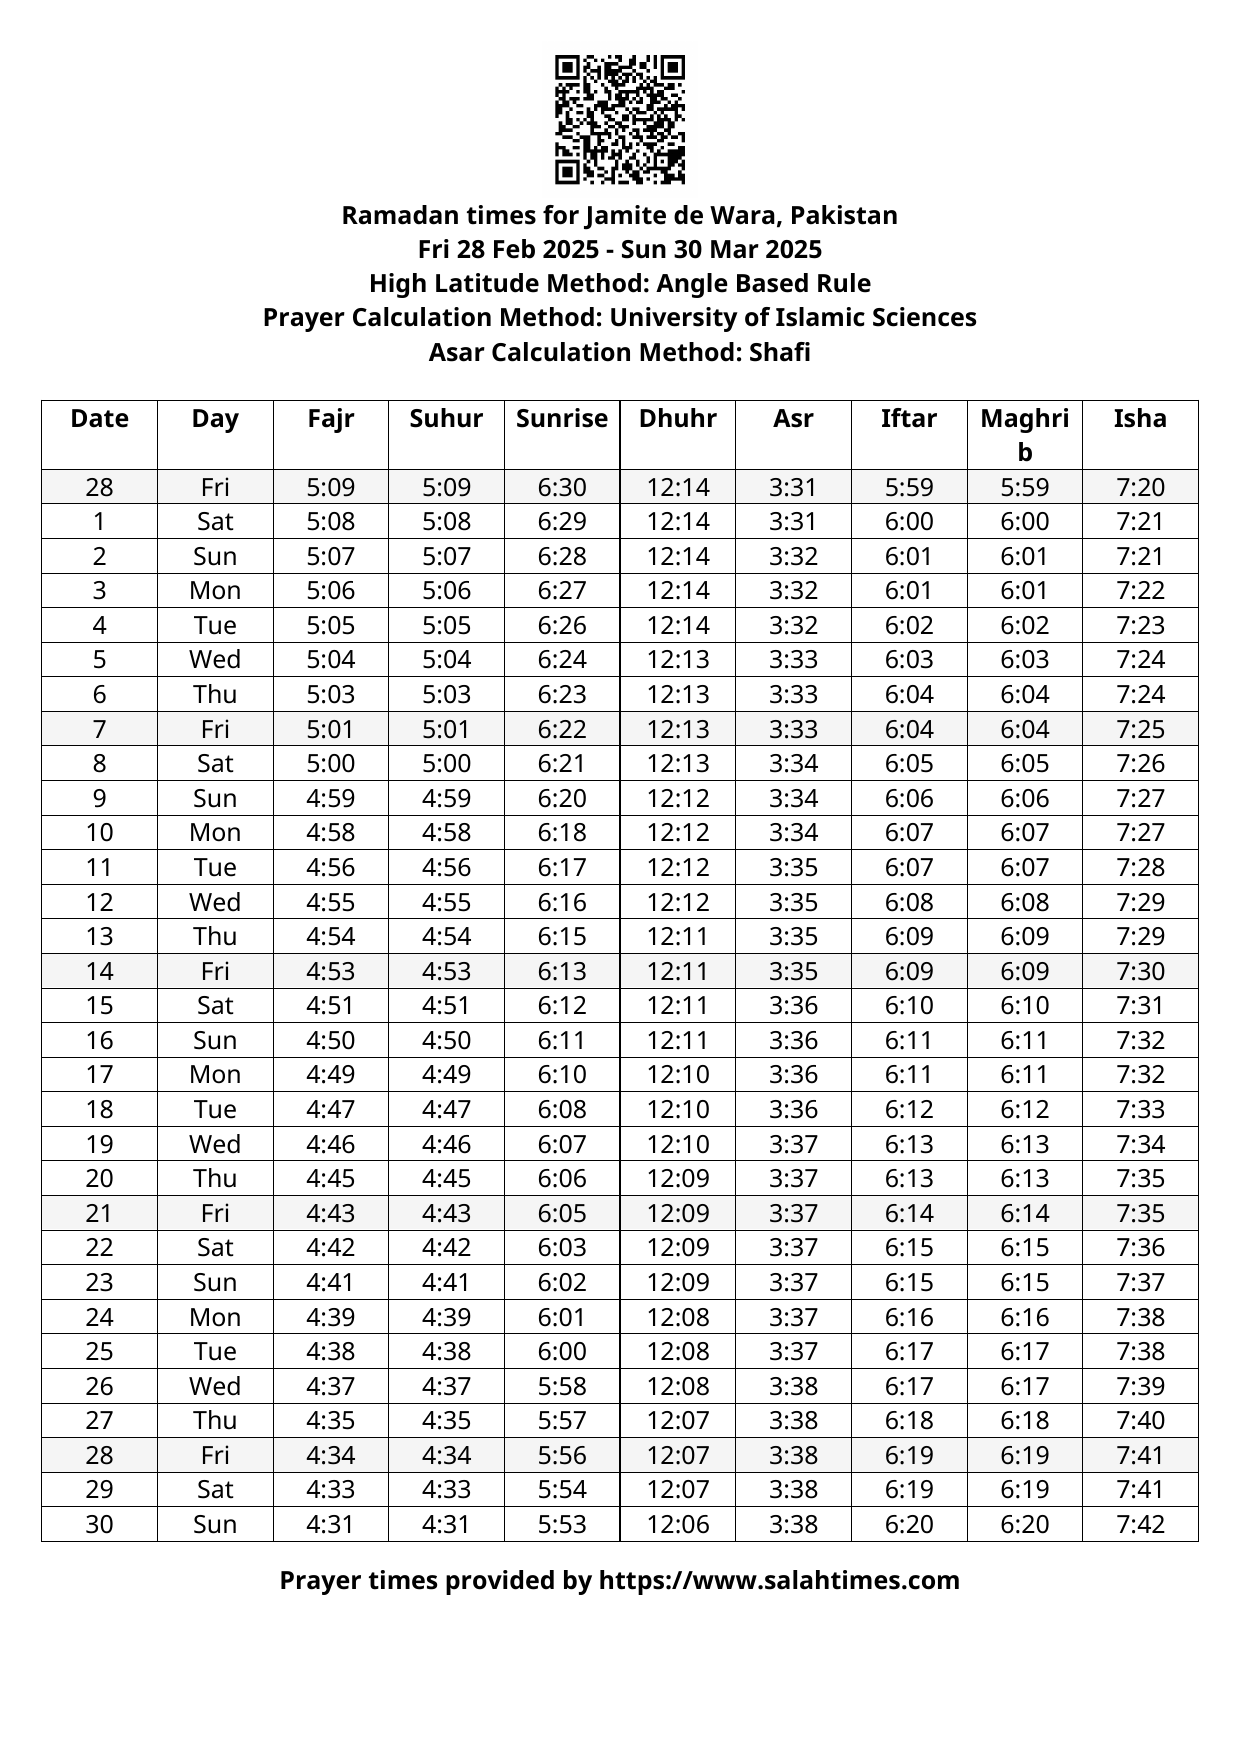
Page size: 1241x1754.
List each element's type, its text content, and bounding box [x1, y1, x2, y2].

table_cell 6:01 [968, 539, 1082, 572]
table_header Sunrise [505, 401, 619, 469]
table_cell Wed [158, 1369, 273, 1402]
table_cell 5:09 [389, 470, 504, 503]
table_cell 7:21 [1083, 539, 1198, 572]
table_cell 4:59 [274, 781, 388, 814]
table_cell 12:11 [621, 1023, 735, 1057]
table_cell 3:37 [736, 1334, 851, 1368]
table_cell 12:08 [621, 1369, 735, 1402]
picture [542, 41, 699, 198]
table_cell 4:34 [274, 1438, 388, 1472]
table_cell 3:37 [736, 1161, 851, 1195]
table_cell 4:45 [274, 1161, 388, 1195]
table_cell Fri [158, 1196, 273, 1229]
table_cell 3:35 [736, 885, 851, 918]
table_cell 24 [42, 1300, 157, 1333]
table_cell 4:56 [389, 850, 504, 884]
table_cell 14 [42, 954, 157, 987]
table_cell 5:07 [389, 539, 504, 572]
table_cell 28 [42, 1438, 157, 1472]
table_cell 3:36 [736, 1058, 851, 1091]
table_cell Fri [158, 954, 273, 987]
table_cell 5:54 [505, 1473, 619, 1506]
table_cell 12:13 [621, 643, 735, 676]
table_cell 6:06 [852, 781, 967, 814]
table_cell 4:35 [389, 1404, 504, 1437]
table_cell 6:07 [852, 816, 967, 849]
table_cell 6:09 [968, 919, 1082, 953]
table_cell 6:13 [852, 1161, 967, 1195]
table_cell 6:19 [968, 1473, 1082, 1506]
table_cell 4:46 [274, 1127, 388, 1160]
table_cell 6:03 [505, 1231, 619, 1264]
table_cell 15 [42, 989, 157, 1022]
table_header Day [158, 401, 273, 469]
table_cell 12:07 [621, 1473, 735, 1506]
table_cell 3:37 [736, 1196, 851, 1229]
table_header Dhuhr [621, 401, 735, 469]
table_cell 6:16 [852, 1300, 967, 1333]
table_cell 4:38 [389, 1334, 504, 1368]
table_cell 6:20 [852, 1507, 967, 1541]
table_cell 12:12 [621, 885, 735, 918]
table_cell 6:00 [968, 504, 1082, 538]
table_cell 4:47 [389, 1092, 504, 1126]
table_cell Sun [158, 781, 273, 814]
table_cell 7:33 [1083, 1092, 1198, 1126]
table_cell 22 [42, 1231, 157, 1264]
table_cell 7:39 [1083, 1369, 1198, 1402]
table_cell 3:38 [736, 1438, 851, 1472]
table_cell 4:45 [389, 1161, 504, 1195]
table_cell 6:03 [968, 643, 1082, 676]
table_cell 4:59 [389, 781, 504, 814]
table_cell 6:11 [968, 1058, 1082, 1091]
table_cell Tue [158, 608, 273, 642]
table_cell 6:17 [968, 1369, 1082, 1402]
table_cell 6:13 [852, 1127, 967, 1160]
table_cell Wed [158, 885, 273, 918]
table_cell 6:07 [852, 850, 967, 884]
table_cell 7:27 [1083, 816, 1198, 849]
table_cell 3:31 [736, 504, 851, 538]
table_cell 4:38 [274, 1334, 388, 1368]
table_cell 12:09 [621, 1161, 735, 1195]
table_cell 7:35 [1083, 1161, 1198, 1195]
table_cell 5:05 [274, 608, 388, 642]
table_cell 12:12 [621, 781, 735, 814]
table_cell 4:43 [274, 1196, 388, 1229]
table_cell 6:00 [505, 1334, 619, 1368]
table_cell 6:07 [968, 816, 1082, 849]
table_cell 6:04 [852, 712, 967, 745]
table_cell 5:09 [274, 470, 388, 503]
table_cell 6:18 [968, 1404, 1082, 1437]
table_cell Tue [158, 850, 273, 884]
table_cell Sat [158, 746, 273, 780]
table_cell 6:08 [968, 885, 1082, 918]
table_cell 5:07 [274, 539, 388, 572]
table_cell 6:01 [852, 539, 967, 572]
table_cell 6:10 [968, 989, 1082, 1022]
table_cell 4:35 [274, 1404, 388, 1437]
table_cell 6:06 [505, 1161, 619, 1195]
table_cell 6:28 [505, 539, 619, 572]
table_cell 12:13 [621, 746, 735, 780]
table_cell 3:38 [736, 1473, 851, 1506]
table_cell 6:22 [505, 712, 619, 745]
table_cell 12:14 [621, 470, 735, 503]
table_cell 12:14 [621, 504, 735, 538]
table_cell 6:18 [852, 1404, 967, 1437]
table_cell 7:38 [1083, 1334, 1198, 1368]
table_cell 6:10 [505, 1058, 619, 1091]
table_cell 12:10 [621, 1058, 735, 1091]
table_cell 4:47 [274, 1092, 388, 1126]
table_cell 28 [42, 470, 157, 503]
table_cell 7:32 [1083, 1023, 1198, 1057]
table_cell 4:51 [274, 989, 388, 1022]
table_cell 4:46 [389, 1127, 504, 1160]
table_cell 6:14 [852, 1196, 967, 1229]
table_cell 4:42 [274, 1231, 388, 1264]
text Prayer Calculation Method: University of Islamic Sciences [42, 300, 1198, 334]
table_cell 3:32 [736, 574, 851, 607]
table_cell 5:58 [505, 1369, 619, 1402]
table_cell 6:15 [852, 1265, 967, 1299]
table_cell Thu [158, 1404, 273, 1437]
table_cell 4:33 [389, 1473, 504, 1506]
table_cell 12:09 [621, 1231, 735, 1264]
table_cell 4:54 [274, 919, 388, 953]
table_cell 8 [42, 746, 157, 780]
table_cell 12:10 [621, 1092, 735, 1126]
table_cell 7:42 [1083, 1507, 1198, 1541]
table_cell 19 [42, 1127, 157, 1160]
table_cell 6:09 [852, 954, 967, 987]
table_cell 4:54 [389, 919, 504, 953]
table_cell 27 [42, 1404, 157, 1437]
table_cell 6:04 [968, 677, 1082, 711]
table_cell 6:01 [968, 574, 1082, 607]
table_cell 4:58 [389, 816, 504, 849]
table_cell 21 [42, 1196, 157, 1229]
table_cell 6:29 [505, 504, 619, 538]
table_cell 5:59 [852, 470, 967, 503]
table_cell 12:11 [621, 919, 735, 953]
table_cell 6:05 [505, 1196, 619, 1229]
table_cell 6:06 [968, 781, 1082, 814]
table_cell 3:38 [736, 1369, 851, 1402]
table_cell 3:33 [736, 643, 851, 676]
table_cell Sun [158, 1023, 273, 1057]
table_cell 9 [42, 781, 157, 814]
table_cell 1 [42, 504, 157, 538]
table_cell 3:36 [736, 989, 851, 1022]
table_cell 7:29 [1083, 919, 1198, 953]
table_cell 3:33 [736, 677, 851, 711]
table_cell 6:24 [505, 643, 619, 676]
table_cell 6:19 [968, 1438, 1082, 1472]
table_cell Mon [158, 1300, 273, 1333]
table_header Isha [1083, 401, 1198, 469]
table_cell 6:17 [505, 850, 619, 884]
text Prayer times provided by https://www.salahtimes.com [42, 1563, 1198, 1597]
table_cell 12:14 [621, 608, 735, 642]
table_cell 4:50 [389, 1023, 504, 1057]
table_cell 6:17 [852, 1334, 967, 1368]
table_cell 4:49 [389, 1058, 504, 1091]
table_cell 7:29 [1083, 885, 1198, 918]
table_cell 7:37 [1083, 1265, 1198, 1299]
table_cell Wed [158, 643, 273, 676]
table_cell 6:09 [968, 954, 1082, 987]
table_cell 6:02 [968, 608, 1082, 642]
table_cell 7:25 [1083, 712, 1198, 745]
table_cell 4:33 [274, 1473, 388, 1506]
table_cell 7 [42, 712, 157, 745]
table_cell 5:08 [389, 504, 504, 538]
table_cell Mon [158, 1058, 273, 1091]
table_cell 7:40 [1083, 1404, 1198, 1437]
table_cell 5:00 [274, 746, 388, 780]
table_cell 4:41 [274, 1265, 388, 1299]
table_cell Sat [158, 1231, 273, 1264]
table_header Asr [736, 401, 851, 469]
table_cell 12:06 [621, 1507, 735, 1541]
table_cell 11 [42, 850, 157, 884]
table_cell 6:11 [852, 1058, 967, 1091]
table_cell Thu [158, 677, 273, 711]
table_cell 5:08 [274, 504, 388, 538]
table_cell 3:34 [736, 781, 851, 814]
table_cell 5:06 [274, 574, 388, 607]
table_cell 29 [42, 1473, 157, 1506]
table_cell 6:07 [505, 1127, 619, 1160]
table_cell 6:17 [852, 1369, 967, 1402]
table_cell 6:04 [852, 677, 967, 711]
table_cell 12:12 [621, 816, 735, 849]
table_cell 4:39 [389, 1300, 504, 1333]
table_cell 7:34 [1083, 1127, 1198, 1160]
table_cell 3:38 [736, 1404, 851, 1437]
table_cell 6:03 [852, 643, 967, 676]
table_cell 3:35 [736, 954, 851, 987]
table_cell 7:27 [1083, 781, 1198, 814]
table_cell 7:36 [1083, 1231, 1198, 1264]
table_header Suhur [389, 401, 504, 469]
table_cell 4:53 [389, 954, 504, 987]
table_cell 5:01 [389, 712, 504, 745]
table_cell 5:57 [505, 1404, 619, 1437]
table_cell 7:24 [1083, 643, 1198, 676]
table_cell 3:32 [736, 608, 851, 642]
table_cell 4:41 [389, 1265, 504, 1299]
table_cell 3:33 [736, 712, 851, 745]
table_cell 5:59 [968, 470, 1082, 503]
table_cell 7:32 [1083, 1058, 1198, 1091]
text Ramadan times for Jamite de Wara, Pakistan [42, 198, 1198, 232]
table_cell 12:07 [621, 1438, 735, 1472]
table_cell 4:51 [389, 989, 504, 1022]
table_cell 6:12 [852, 1092, 967, 1126]
table_cell 6:19 [852, 1438, 967, 1472]
table_cell 6:04 [968, 712, 1082, 745]
table_cell 6:12 [968, 1092, 1082, 1126]
table_cell 12:13 [621, 677, 735, 711]
table_cell 12:14 [621, 574, 735, 607]
table_cell 2 [42, 539, 157, 572]
table_cell 4:56 [274, 850, 388, 884]
table_cell Sat [158, 989, 273, 1022]
table_cell 5:04 [274, 643, 388, 676]
table_cell 20 [42, 1161, 157, 1195]
table_cell 12:07 [621, 1404, 735, 1437]
table_cell Tue [158, 1092, 273, 1126]
table_cell 6:11 [852, 1023, 967, 1057]
table_cell 7:41 [1083, 1473, 1198, 1506]
table_cell 7:28 [1083, 850, 1198, 884]
table_cell 6:11 [505, 1023, 619, 1057]
table_cell Sun [158, 539, 273, 572]
table_cell 4:37 [389, 1369, 504, 1402]
table_cell 12:09 [621, 1196, 735, 1229]
table_cell 6:02 [852, 608, 967, 642]
table_cell Sat [158, 504, 273, 538]
table_cell 7:35 [1083, 1196, 1198, 1229]
table_cell 3:37 [736, 1231, 851, 1264]
table_cell 3:36 [736, 1092, 851, 1126]
table_cell 12:08 [621, 1334, 735, 1368]
table_cell 6:08 [852, 885, 967, 918]
table_cell 3:38 [736, 1507, 851, 1541]
table_cell Fri [158, 470, 273, 503]
table_cell 6:16 [968, 1300, 1082, 1333]
table_cell 7:23 [1083, 608, 1198, 642]
table_cell 6:05 [852, 746, 967, 780]
table_cell 10 [42, 816, 157, 849]
table_cell 3 [42, 574, 157, 607]
table_cell 12:08 [621, 1300, 735, 1333]
table_cell Tue [158, 1334, 273, 1368]
table_cell 7:30 [1083, 954, 1198, 987]
table_cell 4:34 [389, 1438, 504, 1472]
table_cell 25 [42, 1334, 157, 1368]
table_cell 3:36 [736, 1023, 851, 1057]
table_cell Fri [158, 712, 273, 745]
table_cell 7:21 [1083, 504, 1198, 538]
table_cell 5:03 [274, 677, 388, 711]
table_cell 6 [42, 677, 157, 711]
table_cell 6:09 [852, 919, 967, 953]
table_cell 4:55 [274, 885, 388, 918]
table_cell 3:34 [736, 746, 851, 780]
table_cell 12:12 [621, 850, 735, 884]
table_cell 5:53 [505, 1507, 619, 1541]
table_cell 18 [42, 1092, 157, 1126]
table_cell 3:37 [736, 1265, 851, 1299]
table_cell 5:04 [389, 643, 504, 676]
table_cell Sun [158, 1265, 273, 1299]
table_cell 7:22 [1083, 574, 1198, 607]
table_cell 30 [42, 1507, 157, 1541]
table_cell 17 [42, 1058, 157, 1091]
table_cell 3:31 [736, 470, 851, 503]
table_cell 4:42 [389, 1231, 504, 1264]
text Asar Calculation Method: Shafi [42, 334, 1198, 368]
table_cell 6:15 [968, 1231, 1082, 1264]
table_cell 7:24 [1083, 677, 1198, 711]
table_cell 6:07 [968, 850, 1082, 884]
table_cell 7:20 [1083, 470, 1198, 503]
table_cell 6:12 [505, 989, 619, 1022]
table_cell 4:58 [274, 816, 388, 849]
table_cell 7:31 [1083, 989, 1198, 1022]
table_cell 7:26 [1083, 746, 1198, 780]
table_cell 6:20 [505, 781, 619, 814]
table_cell 4:49 [274, 1058, 388, 1091]
table_cell 6:20 [968, 1507, 1082, 1541]
table_cell 7:41 [1083, 1438, 1198, 1472]
table_cell 4:55 [389, 885, 504, 918]
table_cell 4:50 [274, 1023, 388, 1057]
table_cell 6:27 [505, 574, 619, 607]
table_header Iftar [852, 401, 967, 469]
table_cell Thu [158, 1161, 273, 1195]
table_cell 6:23 [505, 677, 619, 711]
table_cell 12 [42, 885, 157, 918]
table_cell 12:11 [621, 954, 735, 987]
table_cell 6:15 [968, 1265, 1082, 1299]
table_cell 6:18 [505, 816, 619, 849]
table_cell 6:13 [968, 1127, 1082, 1160]
table_cell 6:13 [968, 1161, 1082, 1195]
table_cell 3:35 [736, 850, 851, 884]
table_cell 4:53 [274, 954, 388, 987]
table_cell 6:26 [505, 608, 619, 642]
table_cell 5:00 [389, 746, 504, 780]
table_cell 7:38 [1083, 1300, 1198, 1333]
table_cell 5:03 [389, 677, 504, 711]
table_cell Wed [158, 1127, 273, 1160]
table_cell Sat [158, 1473, 273, 1506]
table_cell 3:35 [736, 919, 851, 953]
table_cell 5:56 [505, 1438, 619, 1472]
table_cell 13 [42, 919, 157, 953]
table_cell 6:16 [505, 885, 619, 918]
table_cell 6:11 [968, 1023, 1082, 1057]
table_cell Mon [158, 816, 273, 849]
table_header Fajr [274, 401, 388, 469]
table_cell 3:34 [736, 816, 851, 849]
table_cell 5 [42, 643, 157, 676]
table_cell 4:43 [389, 1196, 504, 1229]
table_cell 16 [42, 1023, 157, 1057]
table_cell 3:37 [736, 1300, 851, 1333]
table_cell 4:39 [274, 1300, 388, 1333]
table_cell Sun [158, 1507, 273, 1541]
table_cell 12:09 [621, 1265, 735, 1299]
table_cell 6:17 [968, 1334, 1082, 1368]
table_cell 12:13 [621, 712, 735, 745]
table_header Maghrib [968, 401, 1082, 469]
table_cell 6:15 [852, 1231, 967, 1264]
table_cell Fri [158, 1438, 273, 1472]
text High Latitude Method: Angle Based Rule [42, 266, 1198, 300]
table_cell 6:05 [968, 746, 1082, 780]
table_cell 3:37 [736, 1127, 851, 1160]
table_cell 12:14 [621, 539, 735, 572]
table_cell 4:31 [389, 1507, 504, 1541]
table_cell 6:00 [852, 504, 967, 538]
table_cell 6:01 [852, 574, 967, 607]
table_cell Mon [158, 574, 273, 607]
table_cell 5:06 [389, 574, 504, 607]
table_cell 6:01 [505, 1300, 619, 1333]
text Fri 28 Feb 2025 - Sun 30 Mar 2025 [42, 232, 1198, 266]
table_cell 6:08 [505, 1092, 619, 1126]
table_cell 26 [42, 1369, 157, 1402]
table_cell 6:10 [852, 989, 967, 1022]
table_cell 23 [42, 1265, 157, 1299]
table_cell 5:05 [389, 608, 504, 642]
table_cell 4 [42, 608, 157, 642]
table_cell 6:14 [968, 1196, 1082, 1229]
table_cell 4:37 [274, 1369, 388, 1402]
table_cell 3:32 [736, 539, 851, 572]
table_header Date [42, 401, 157, 469]
table_cell 4:31 [274, 1507, 388, 1541]
table_cell 6:19 [852, 1473, 967, 1506]
table_cell Thu [158, 919, 273, 953]
table_cell 6:13 [505, 954, 619, 987]
table_cell 12:11 [621, 989, 735, 1022]
table_cell 6:30 [505, 470, 619, 503]
table_cell 5:01 [274, 712, 388, 745]
table_cell 6:21 [505, 746, 619, 780]
table_cell 6:02 [505, 1265, 619, 1299]
table_cell 12:10 [621, 1127, 735, 1160]
table_cell 6:15 [505, 919, 619, 953]
